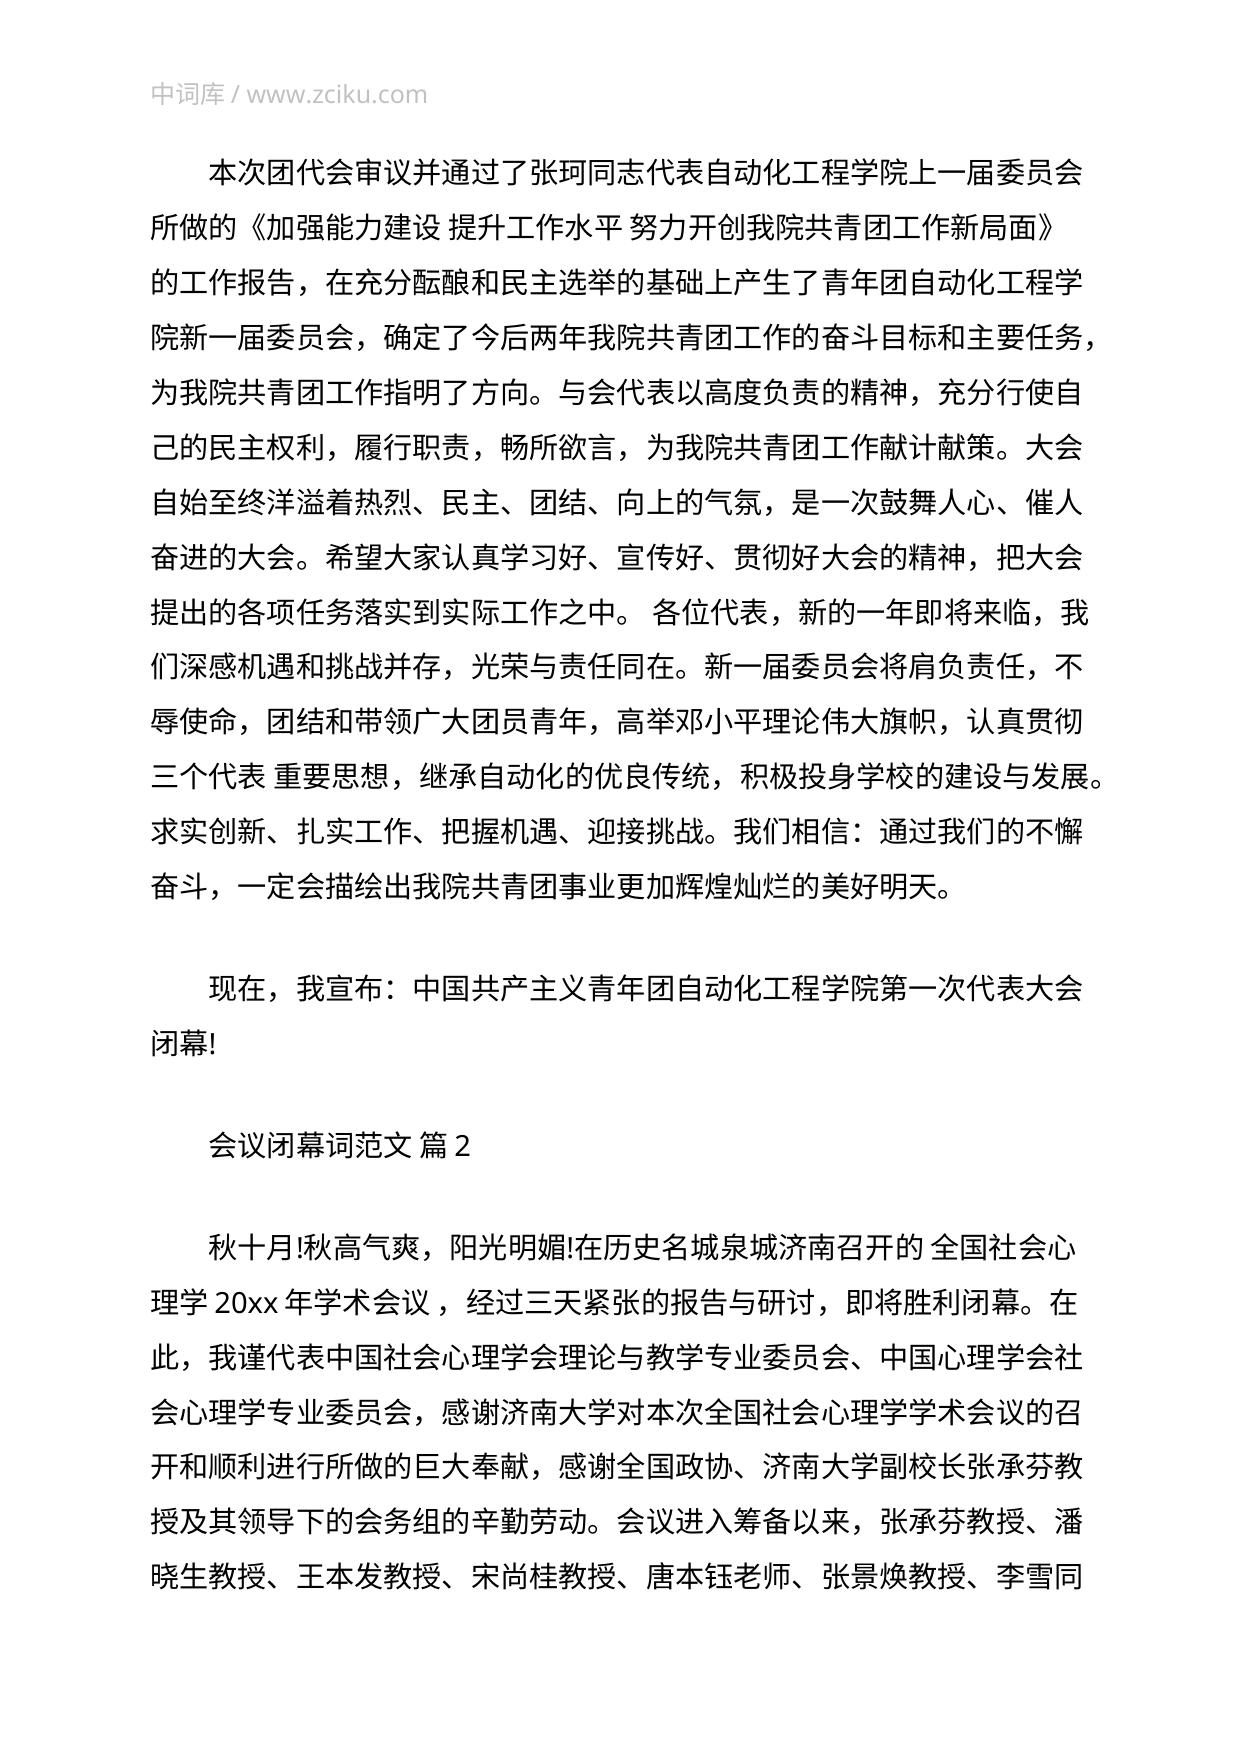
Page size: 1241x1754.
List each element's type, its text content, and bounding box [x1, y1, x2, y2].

text 现在，我宣布：中国共产主义青年团自动化工程学院第一次代表大会闭幕! [150, 965, 1090, 1063]
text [150, 1224, 1090, 1596]
text 会议闭幕词范文 篇2 [150, 1122, 1090, 1165]
text 本次团代会审议并通过了张珂同志代表自动化工程学院上一届委员会所做的《加强能力建设 提升工作水平 努力开创我院共青团工作新局面》的工作报告，在充分酝酿和民主选举的基础上产生了青年团自动化工程学院新一届委员会，确定了今后两年我院共青团工作的奋斗目标和主要任务，为我院共青团工作指明了方向。与会代表以高度负责的精神，充分行使自己的民主权利，履行职责，畅所欲言，为我院共青团工作献计献策。大会自始至终洋溢着热烈、民主、团结、向上的气氛，是一次鼓舞人心、催人奋进的大会。希望大家认真学习好、宣传好、贯彻好大会的精神，把大会提出的各项任务落实到实际工作之中。 各位代表，新的一年即将来临，我们深感机遇和挑战并存，光荣与责任同在。新一届委员会将肩负责任，不辱使命，团结和带领广大团员青年，高举邓小平理论伟大旗帜，认真贯彻 三个代表 重要思想，继承自动化的优良传统，积极投身学校的建设与发展。求实创新、扎实工作、把握机遇、迎接挑战。我们相信：通过我们的不懈奋斗，一定会描绘出我院共青团事业更加辉煌灿烂的美好明天。 [150, 150, 1090, 906]
